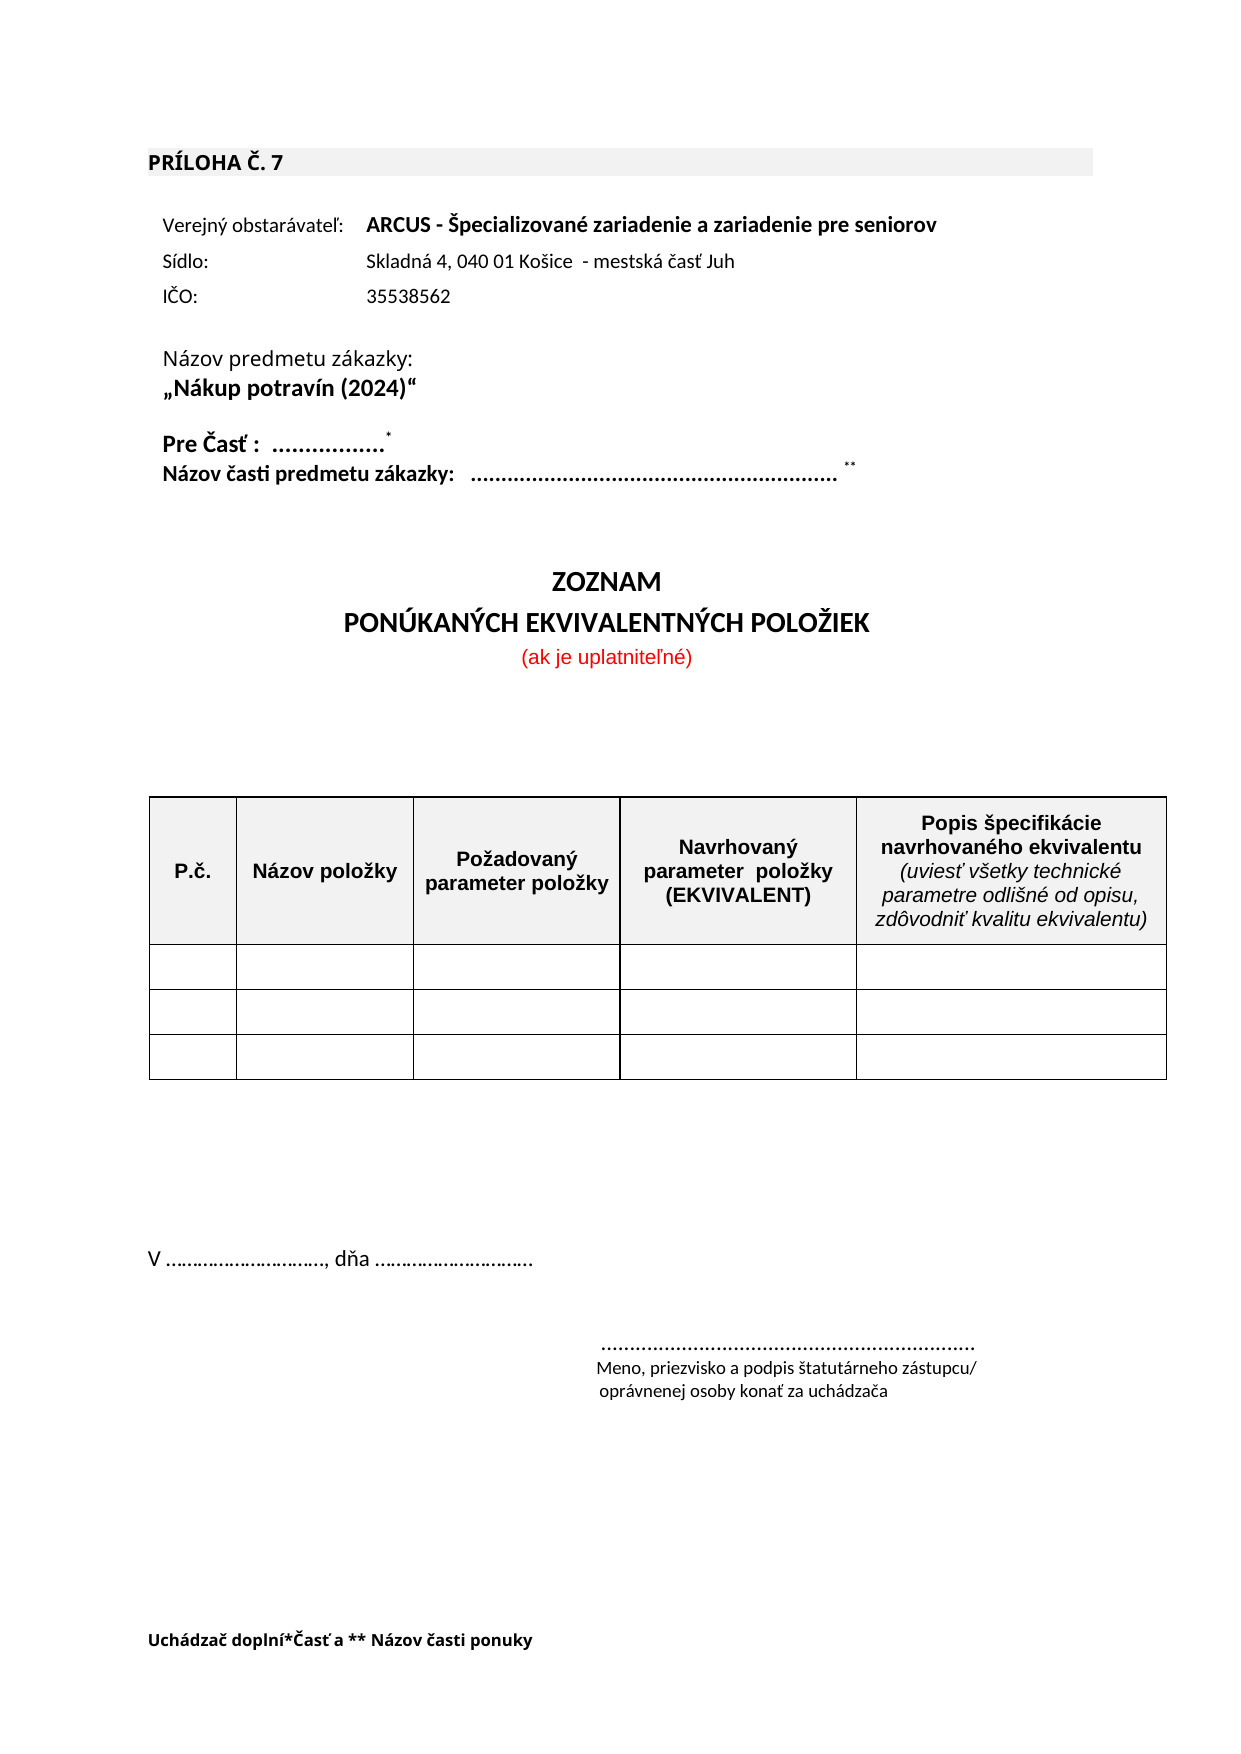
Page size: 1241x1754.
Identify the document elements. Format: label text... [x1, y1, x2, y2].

table_header Popis špecifikácie navrhovaného ekvivalentu (uviesť všetky technické parametre odlišné od opisu, zdôvodniť kvalitu ekvivalentu) [857, 798, 1166, 944]
table_header ARCUS - Špecializované zariadenie a zariadenie pre seniorov [359, 204, 1019, 245]
table_cell [857, 990, 1166, 1034]
table_cell [150, 945, 236, 989]
text PRÍLOHA Č. 7 [148, 148, 1093, 176]
table_header P.č. [150, 798, 236, 944]
table_cell [150, 1035, 236, 1079]
table_header Navrhovaný parameter položky (EKVIVALENT) [621, 798, 856, 944]
table_cell [414, 1035, 619, 1079]
table_cell [237, 945, 413, 989]
text V …………………………, dňa ………………………… [148, 1244, 1093, 1272]
table_cell [237, 990, 413, 1034]
text „Nákup potravín (2024)“ [162, 372, 1093, 403]
table_cell 35538562 [359, 277, 1019, 315]
table_header Požadovaný parameter položky [414, 798, 619, 944]
table_cell Sídlo: [155, 245, 359, 277]
text ................................................................. [148, 1328, 1093, 1357]
text (ak je uplatniteľné) [148, 645, 1066, 669]
table_cell IČO: [155, 277, 359, 315]
table_cell [414, 945, 619, 989]
table_cell [621, 945, 856, 989]
text PONúKANÝCH Ekvivalentných položiek [148, 604, 1066, 639]
table_cell [621, 1035, 856, 1079]
text Meno, priezvisko a podpis štatutárneho zástupcu/ [591, 1357, 1093, 1379]
table_cell [414, 990, 619, 1034]
table_header Verejný obstarávateľ: [155, 204, 359, 245]
text Zoznam [148, 563, 1066, 598]
table_cell Skladná 4, 040 01 Košice - mestská časť Juh [359, 245, 1019, 277]
text oprávnenej osoby konať za uchádzača [591, 1379, 1093, 1402]
text Pre Časť : .................* [162, 428, 1093, 459]
text Názov časti predmetu zákazky: ............................................................ ** [162, 459, 1093, 487]
table_cell [150, 990, 236, 1034]
table_cell [237, 1035, 413, 1079]
text Názov predmetu zákazky: [162, 344, 1093, 372]
table_cell [857, 1035, 1166, 1079]
table_cell [621, 990, 856, 1034]
table_header Názov položky [237, 798, 413, 944]
table_cell [857, 945, 1166, 989]
